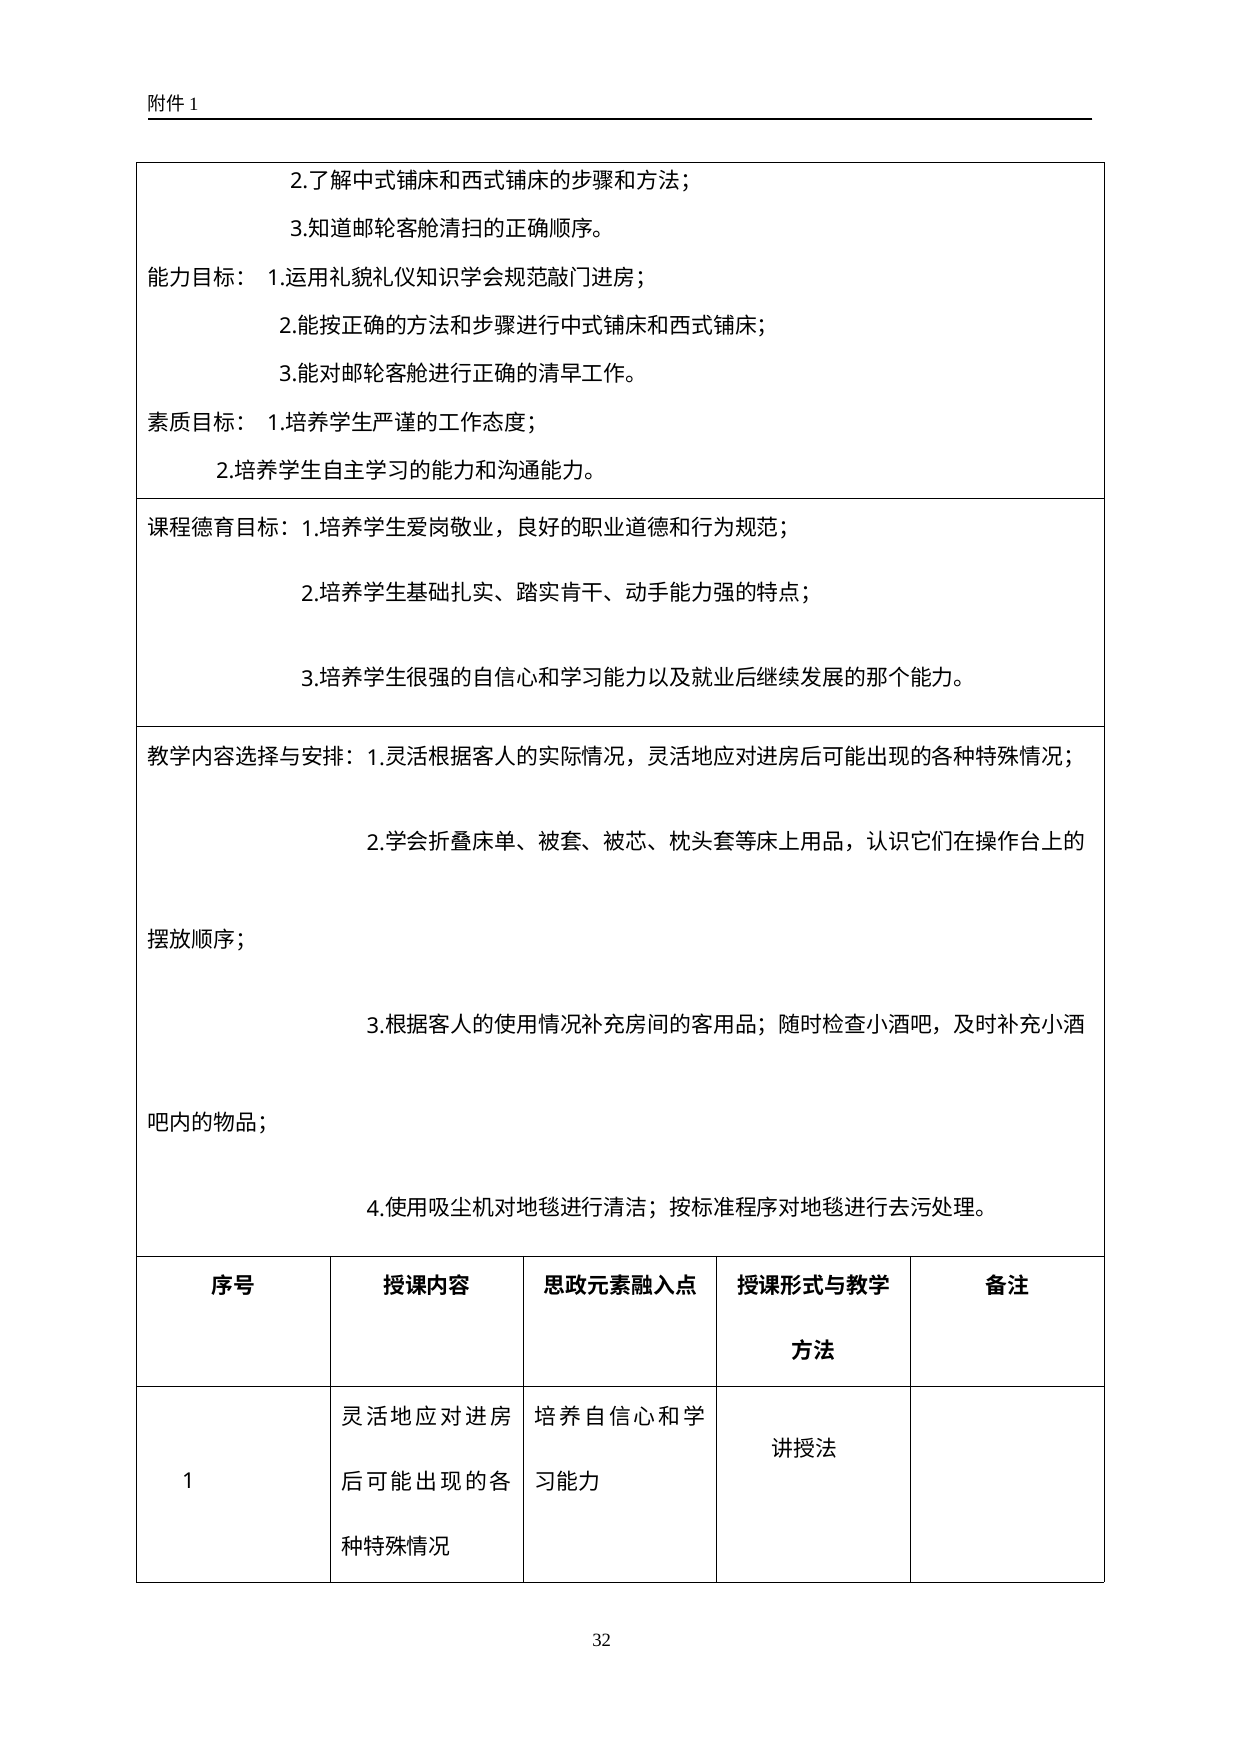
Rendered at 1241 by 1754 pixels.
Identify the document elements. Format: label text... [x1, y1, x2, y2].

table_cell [137, 163, 1104, 497]
table_cell 1 [137, 1387, 330, 1582]
table_cell 授课内容 [331, 1257, 523, 1386]
table_cell 序号 [137, 1257, 330, 1386]
table_cell 教学内容选择与安排：1.灵活根据客人的实际情况，灵活地应对进房后可能出现的各种特殊情况； 2.学会折叠床单、被套、被芯、枕头套等床上用品，认识它们在操作台上的摆放顺序； 3.根据客人的使用情况补充房间的客用品；随时检查小酒吧，及时补充小酒吧内的物品； 4.使用吸尘机对地毯进行清洁；按标准程序对地毯进行去污处理。 [137, 727, 1104, 1256]
table_cell 思政元素融入点 [524, 1257, 716, 1386]
table_cell 备注 [911, 1257, 1104, 1386]
table_cell 讲授法 [717, 1387, 910, 1582]
table_cell [911, 1387, 1104, 1582]
table_cell 授课形式与教学方法 [717, 1257, 910, 1386]
table_cell 课程德育目标：1.培养学生爱岗敬业，良好的职业道德和行为规范； 2.培养学生基础扎实、踏实肯干、动手能力强的特点； 3.培养学生很强的自信心和学习能力以及就业后继续发展的那个能力。 [137, 499, 1104, 726]
table_cell 培养自信心和学习能力 [524, 1387, 716, 1582]
table_cell 灵活地应对进房后可能出现的各种特殊情况 [331, 1387, 523, 1582]
